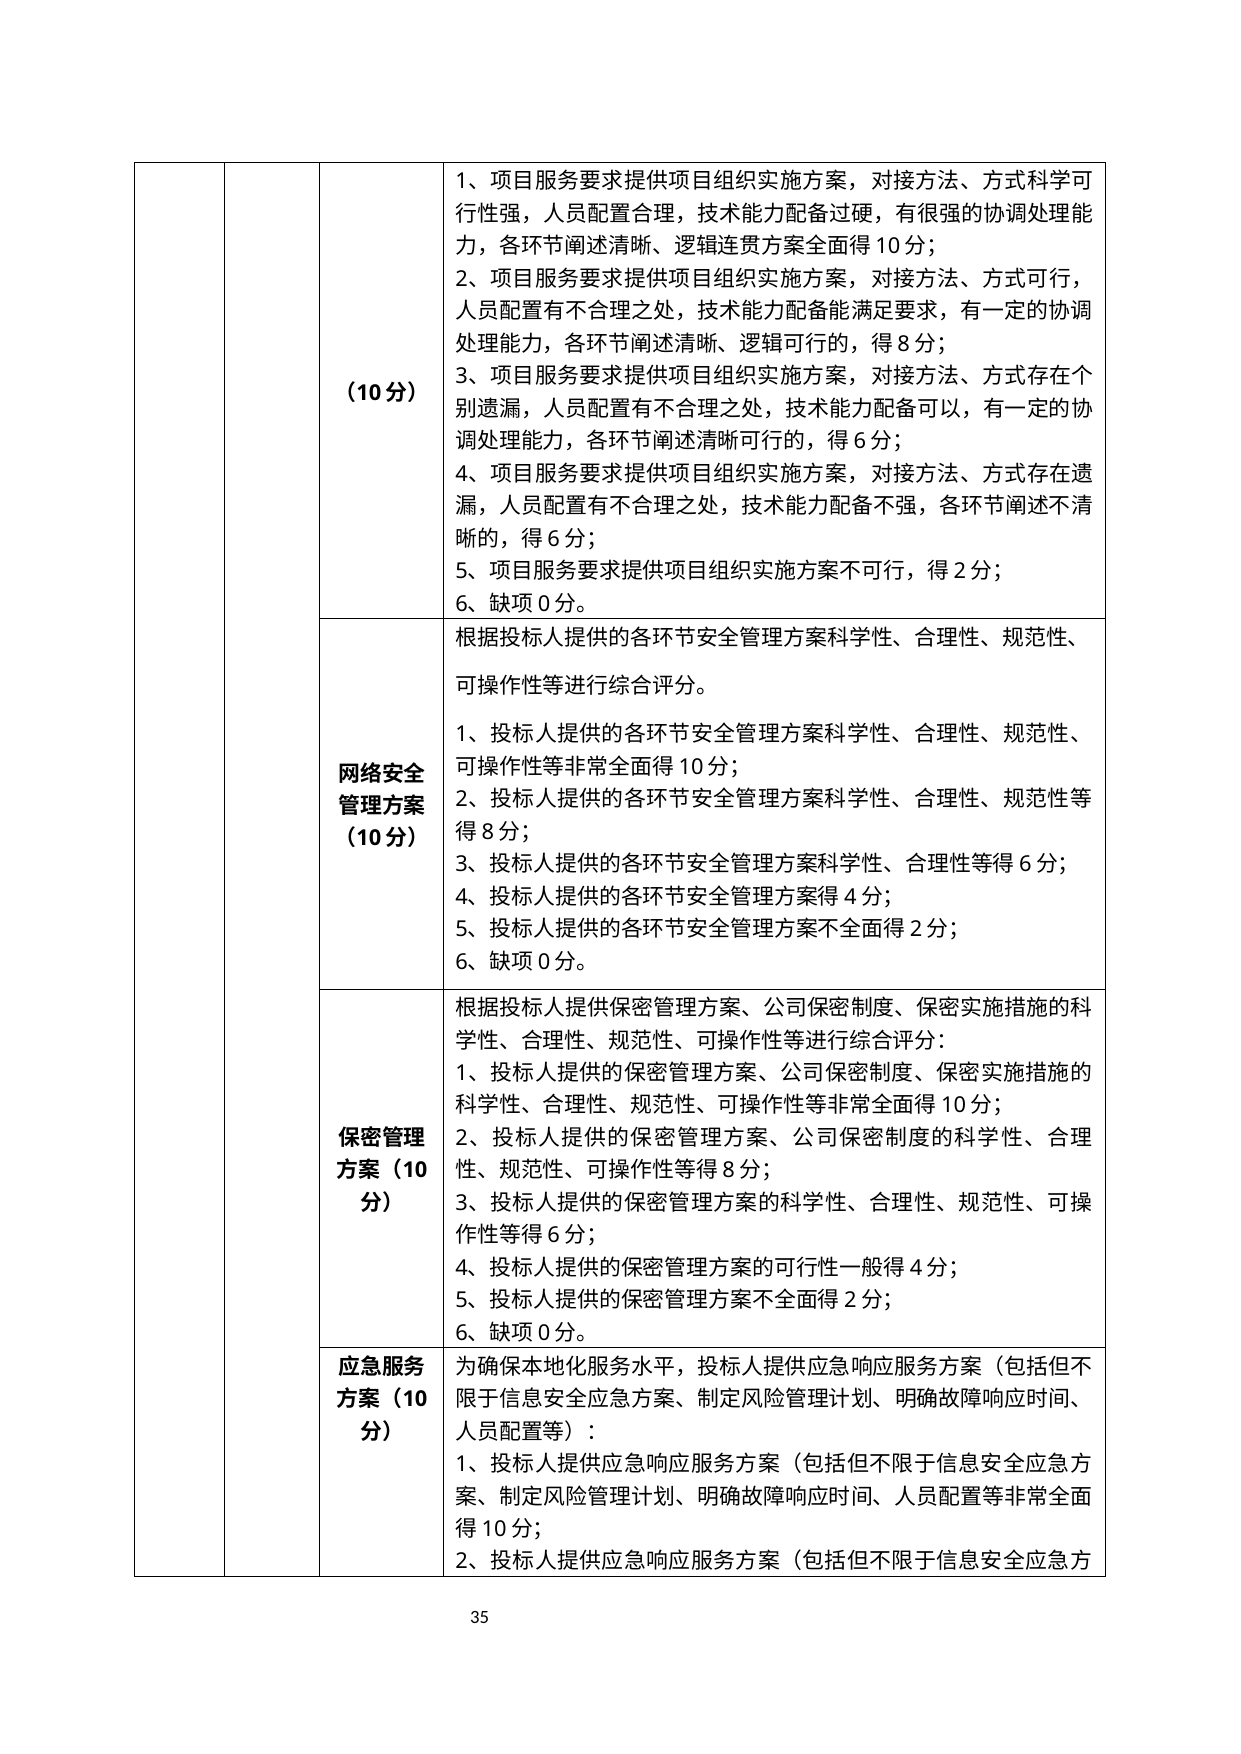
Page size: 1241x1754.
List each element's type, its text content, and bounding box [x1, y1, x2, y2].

table_cell 根据投标人提供保密管理方案、公司保密制度、保密实施措施的科学性、合理性、规范性、可操作性等进行综合评分： 1、投标人提供的保密管理方案、公司保密制度、保密实施措施的科学性、合理性、规范性、可操作性等非常全面得10分； 2、投标人提供的保密管理方案、公司保密制度的科学性、合理性、规范性、可操作性等得8分； 3、投标人提供的保密管理方案的科学性、合理性、规范性、可操作性等得6分； 4、投标人提供的保密管理方案的可行性一般得4分； 5、投标人提供的保密管理方案不全面得2分； 6、缺项0分。 [444, 990, 1105, 1347]
table_cell 根据投标人提供的各环节安全管理方案科学性、合理性、规范性、可操作性等进行综合评分。 1、投标人提供的各环节安全管理方案科学性、合理性、规范性、可操作性等非常全面得10分； 2、投标人提供的各环节安全管理方案科学性、合理性、规范性等得8分； 3、投标人提供的各环节安全管理方案科学性、合理性等得6分； 4、投标人提供的各环节安全管理方案得4分； 5、投标人提供的各环节安全管理方案不全面得2分； 6、缺项0分。 [444, 619, 1105, 989]
table_cell 网络安全管理方案（10分） [320, 619, 443, 989]
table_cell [444, 1348, 1105, 1576]
table_cell 保密管理方案（10分） [320, 990, 443, 1347]
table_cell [444, 163, 1105, 618]
table_cell 平台对接项目组织实施方案（10分） [320, 163, 443, 618]
table_cell 应急服务方案（10分） [320, 1348, 443, 1576]
